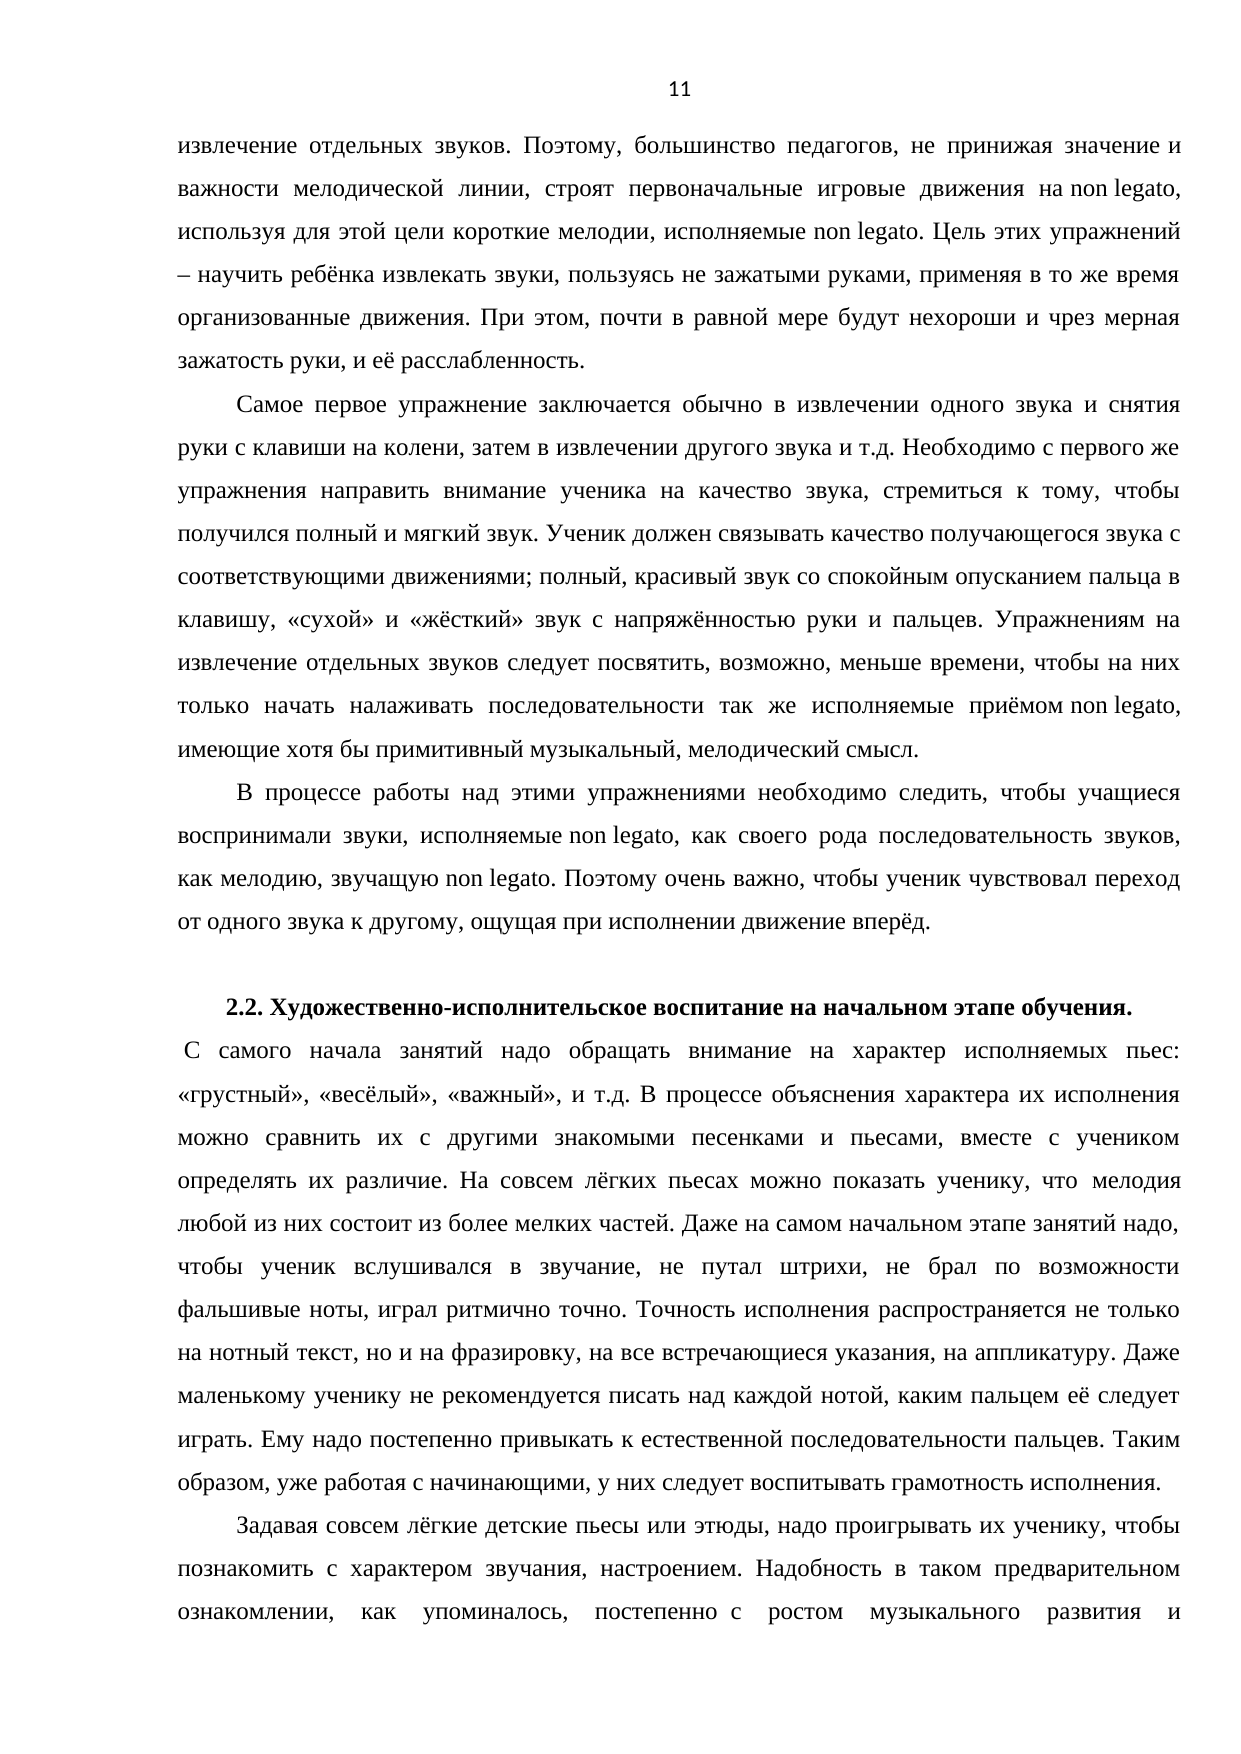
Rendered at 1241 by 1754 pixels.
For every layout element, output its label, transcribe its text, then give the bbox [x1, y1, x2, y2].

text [177, 130, 1181, 374]
text В процессе работы над этими упражнениями необходимо следить, чтобы учащиеся воспринимали звуки, исполняемые non legato, как своего рода последовательность звуков, как мелодию, звучащую non legato. Поэтому очень важно, чтобы ученик чувствовал переход от одного звука к другому, ощущая при исполнении движение вперёд. [177, 777, 1181, 935]
text С самого начала занятий надо обращать внимание на характер исполняемых пьес: «грустный», «весёлый», «важный», и т.д. В процессе объяснения характера их исполнения можно сравнить их с другими знакомыми песенками и пьесами, вместе с учеником определять их различие. На совсем лёгких пьесах можно показать ученику, что мелодия любой из них состоит из более мелких частей. Даже на самом начальном этапе занятий надо, чтобы ученик вслушивался в звучание, не путал штрихи, не брал по возможности фальшивые ноты, играл ритмично точно. Точность исполнения распространяется не только на нотный текст, но и на фразировку, на все встречающиеся указания, на аппликатуру. Даже маленькому ученику не рекомендуется писать над каждой нотой, каким пальцем её следует играть. Ему надо постепенно привыкать к естественной последовательности пальцев. Таким образом, уже работая с начинающими, у них следует воспитывать грамотность исполнения. [177, 1036, 1181, 1496]
text Самое первое упражнение заключается обычно в извлечении одного звука и снятия руки с клавиши на колени, затем в извлечении другого звука и т.д. Необходимо с первого же упражнения направить внимание ученика на качество звука, стремиться к тому, чтобы получился полный и мягкий звук. Ученик должен связывать качество получающегося звука с соответствующими движениями; полный, красивый звук со спокойным опусканием пальца в клавишу, «сухой» и «жёсткий» звук с напряжённостью руки и пальцев. Упражнениям на извлечение отдельных звуков следует посвятить, возможно, меньше времени, чтобы на них только начать налаживать последовательности так же исполняемые приёмом non legato, имеющие хотя бы примитивный музыкальный, мелодический смысл. [177, 389, 1181, 762]
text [177, 1510, 1181, 1625]
text 2.2. Художественно-исполнительское воспитание на начальном этапе обучения. [177, 992, 1181, 1021]
